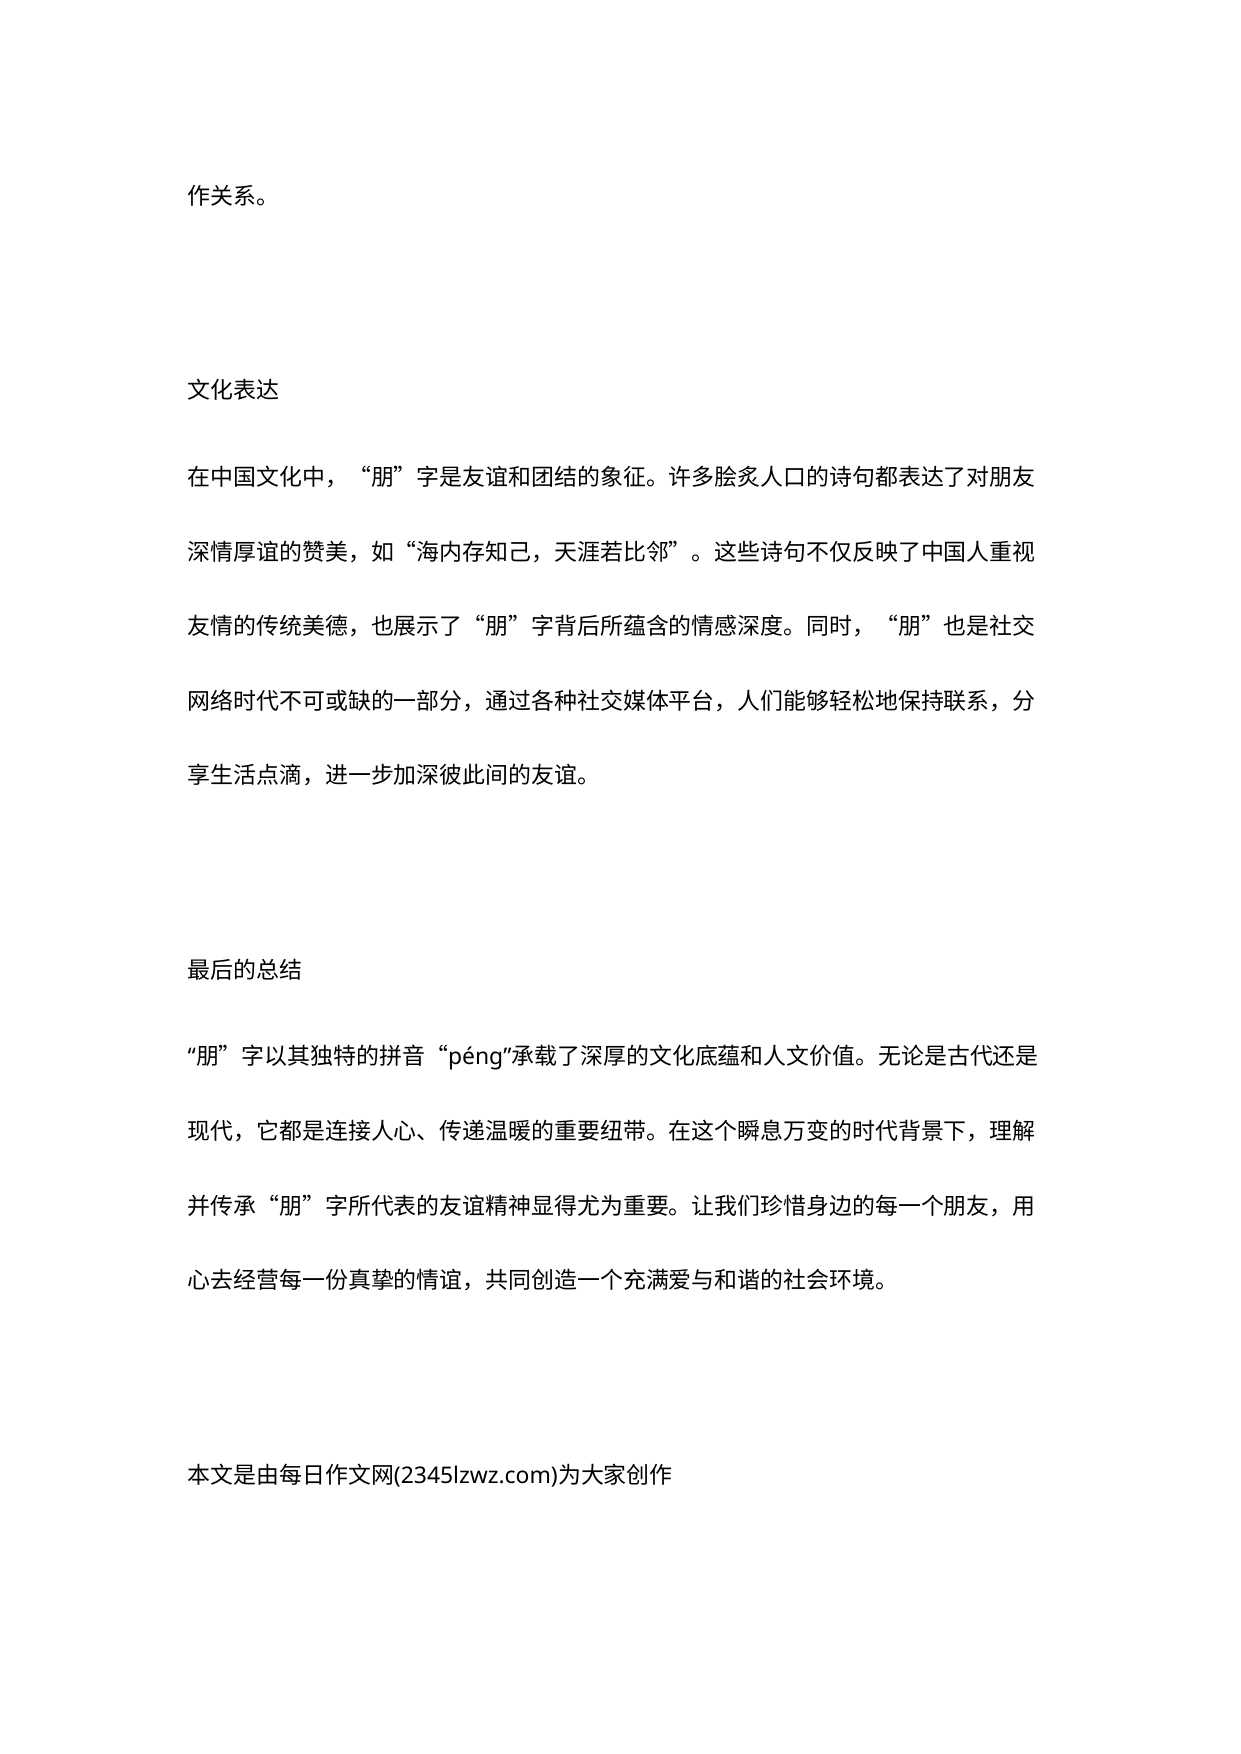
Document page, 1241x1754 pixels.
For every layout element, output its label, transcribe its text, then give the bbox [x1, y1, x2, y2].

text “朋”字以其独特的拼音“péng”承载了深厚的文化底蕴和人文价值。无论是古代还是现代，它都是连接人心、传递温暖的重要纽带。在这个瞬息万变的时代背景下，理解并传承“朋”字所代表的友谊精神显得尤为重要。让我们珍惜身边的每一个朋友，用心去经营每一份真挚的情谊，共同创造一个充满爱与和谐的社会环境。 [187, 1022, 1053, 1311]
text 本文是由每日作文网(2345lzwz.com)为大家创作 [187, 1441, 1053, 1506]
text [187, 162, 1053, 227]
text 文化表达 [187, 356, 1053, 421]
text 最后的总结 [187, 936, 1053, 1001]
text 在中国文化中，“朋”字是友谊和团结的象征。许多脍炙人口的诗句都表达了对朋友深情厚谊的赞美，如“海内存知己，天涯若比邻”。这些诗句不仅反映了中国人重视友情的传统美德，也展示了“朋”字背后所蕴含的情感深度。同时，“朋”也是社交网络时代不可或缺的一部分，通过各种社交媒体平台，人们能够轻松地保持联系，分享生活点滴，进一步加深彼此间的友谊。 [187, 443, 1053, 807]
